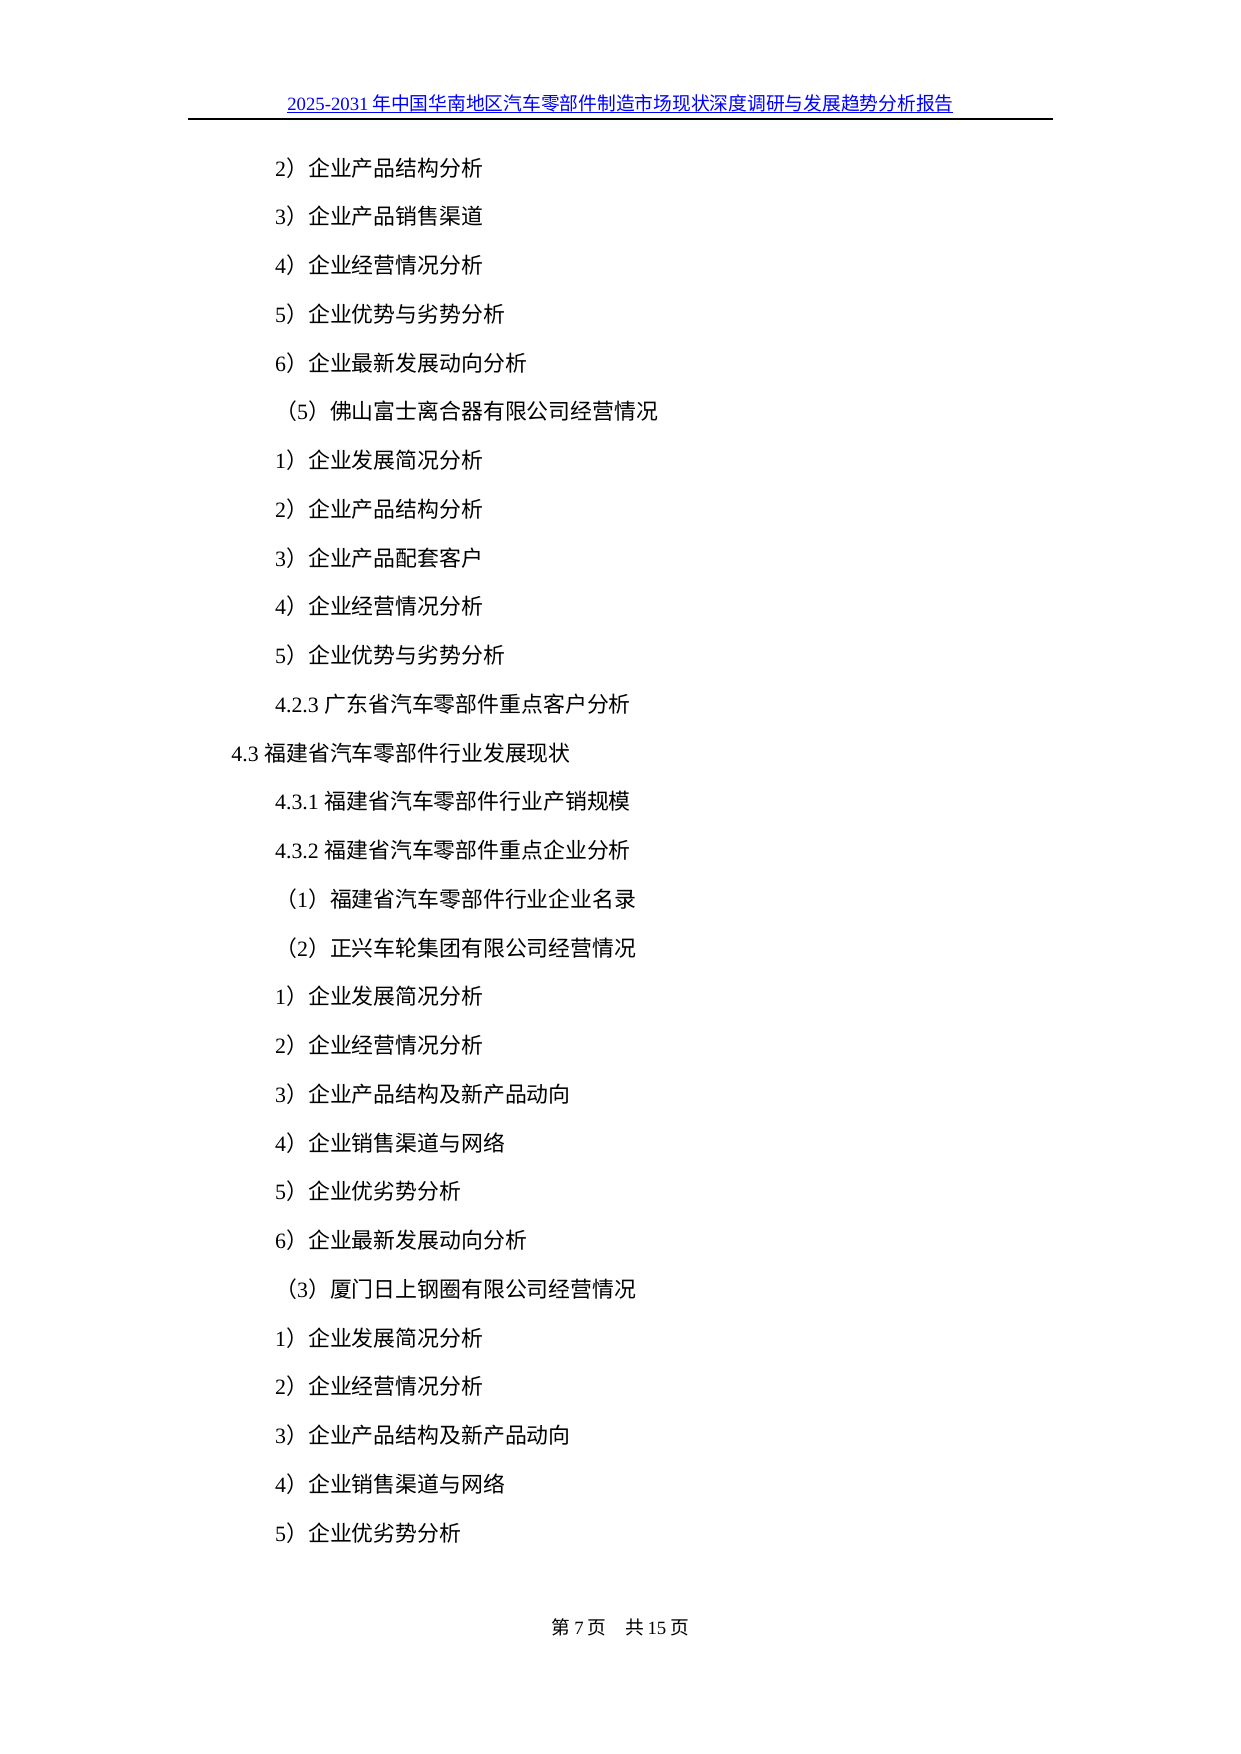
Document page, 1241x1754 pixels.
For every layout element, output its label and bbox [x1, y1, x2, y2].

text [187, 150, 1053, 1548]
